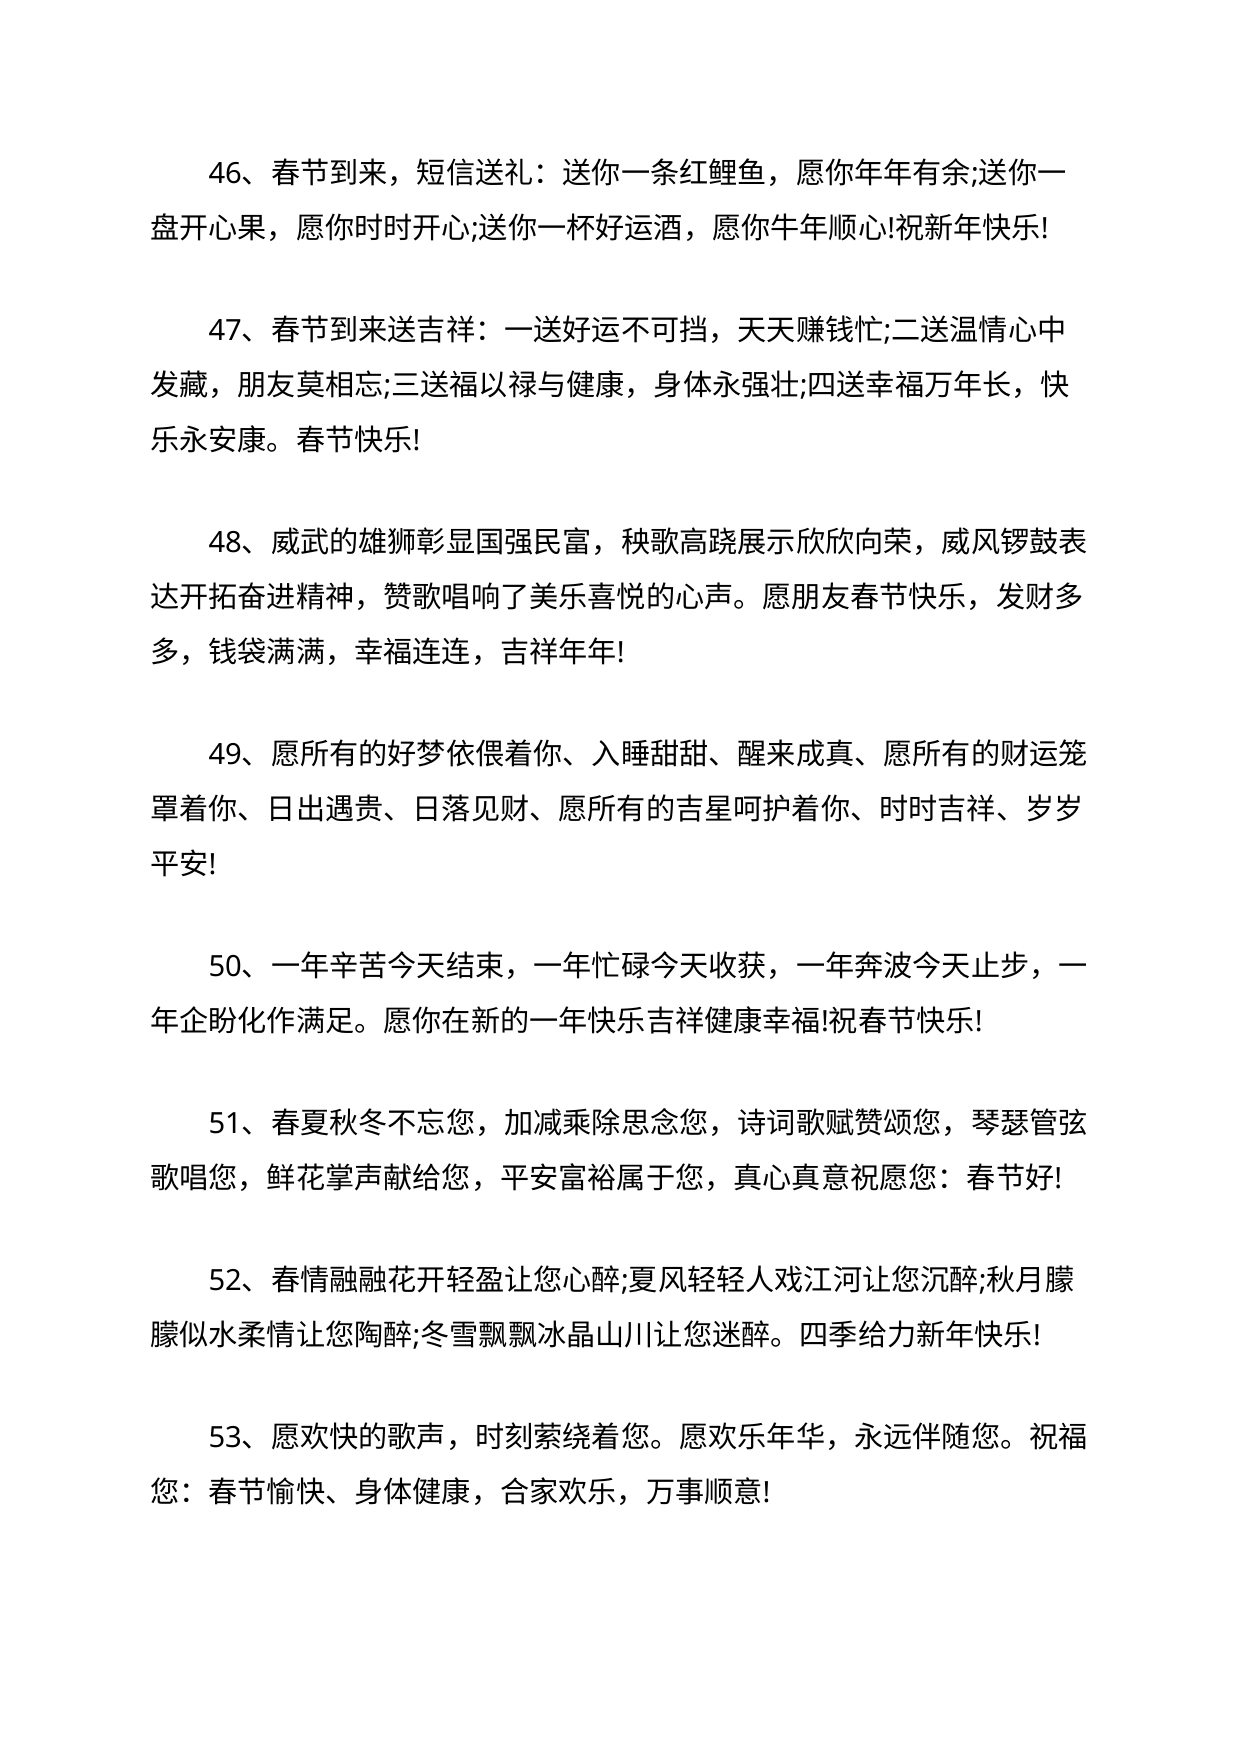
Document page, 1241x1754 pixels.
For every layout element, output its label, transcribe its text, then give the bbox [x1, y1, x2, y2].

text 49、愿所有的好梦依偎着你、入睡甜甜、醒来成真、愿所有的财运笼罩着你、日出遇贵、日落见财、愿所有的吉星呵护着你、时时吉祥、岁岁平安! [150, 731, 1090, 883]
text 47、春节到来送吉祥：一送好运不可挡，天天赚钱忙;二送温情心中发藏，朋友莫相忘;三送福以禄与健康，身体永强壮;四送幸福万年长，快乐永安康。春节快乐! [150, 307, 1090, 459]
text 50、一年辛苦今天结束，一年忙碌今天收获，一年奔波今天止步，一年企盼化作满足。愿你在新的一年快乐吉祥健康幸福!祝春节快乐! [150, 943, 1090, 1040]
text 48、威武的雄狮彰显国强民富，秧歌高跷展示欣欣向荣，威风锣鼓表达开拓奋进精神，赞歌唱响了美乐喜悦的心声。愿朋友春节快乐，发财多多，钱袋满满，幸福连连，吉祥年年! [150, 519, 1090, 671]
text 51、春夏秋冬不忘您，加减乘除思念您，诗词歌赋赞颂您，琴瑟管弦歌唱您，鲜花掌声献给您，平安富裕属于您，真心真意祝愿您：春节好! [150, 1100, 1090, 1197]
text 53、愿欢快的歌声，时刻萦绕着您。愿欢乐年华，永远伴随您。祝福您：春节愉快、身体健康，合家欢乐，万事顺意! [150, 1414, 1090, 1511]
text 52、春情融融花开轻盈让您心醉;夏风轻轻人戏江河让您沉醉;秋月朦朦似水柔情让您陶醉;冬雪飘飘冰晶山川让您迷醉。四季给力新年快乐! [150, 1257, 1090, 1354]
text 46、春节到来，短信送礼：送你一条红鲤鱼，愿你年年有余;送你一盘开心果，愿你时时开心;送你一杯好运酒，愿你牛年顺心!祝新年快乐! [150, 150, 1090, 247]
